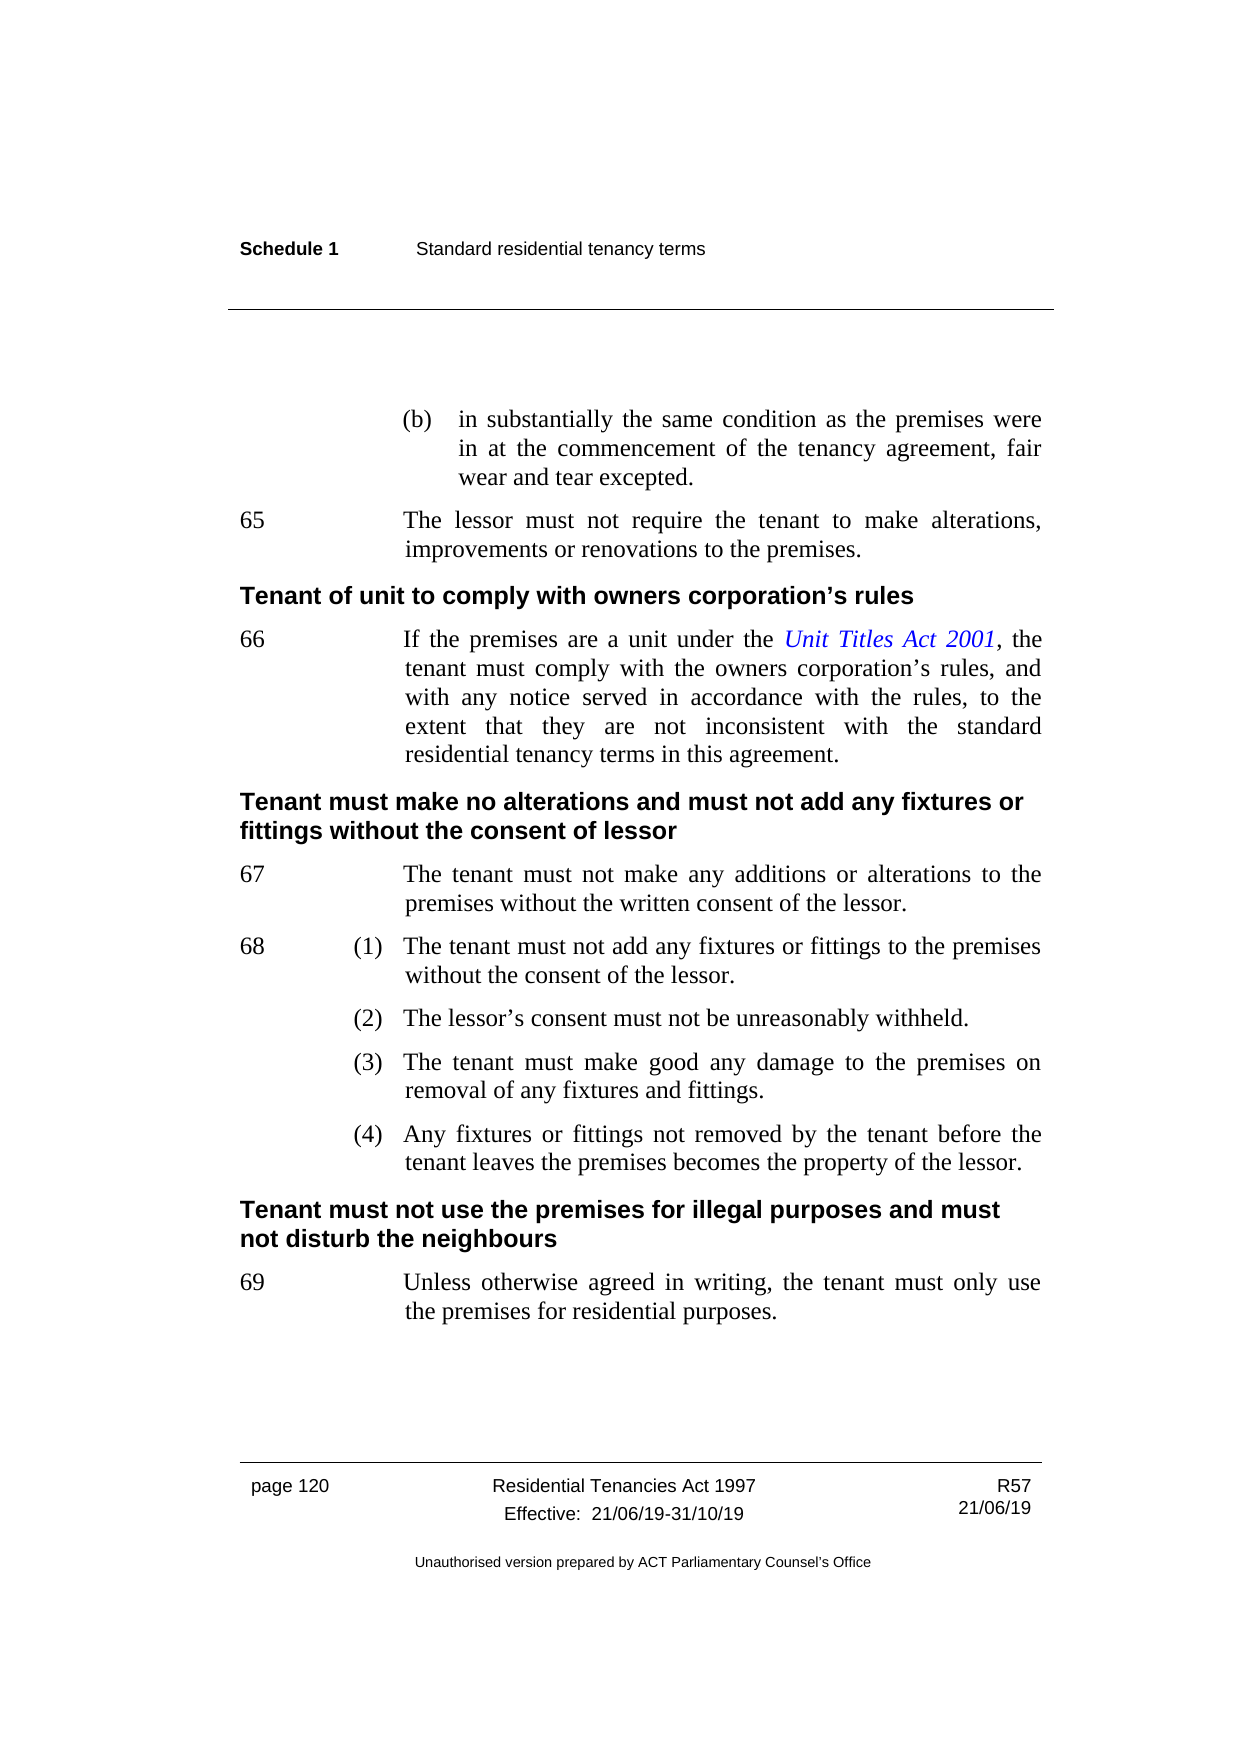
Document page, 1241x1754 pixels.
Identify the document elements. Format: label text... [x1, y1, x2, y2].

text 68 (1) The tenant must not add any fixtures or fittings to the premises without the consent of the lessor. [239, 931, 1042, 989]
text 66 If the premises are a unit under the Unit Titles Act 2001, the tenant must comply with the owners corporation’s rules, and with any notice served in accordance with the rules, to the extent that they are not inconsistent with the standard residential tenancy terms in this agreement. [239, 624, 1042, 768]
text (2) The lessor’s consent must not be unreasonably withheld. [239, 1003, 1042, 1032]
text (3) The tenant must make good any damage to the premises on removal of any fixtures and fittings. [239, 1047, 1042, 1104]
text Tenant of unit to comply with owners corporation’s rules [239, 581, 1042, 610]
text (4) Any fixtures or fittings not removed by the tenant before the tenant leaves the premises becomes the property of the lessor. [239, 1119, 1042, 1176]
text 65 The lessor must not require the tenant to make alterations, improvements or renovations to the premises. [239, 505, 1042, 562]
text (b) in substantially the same condition as the premises were in at the commencement of the tenancy agreement, fair wear and tear excepted. [239, 404, 1042, 490]
text 67 The tenant must not make any additions or alterations to the premises without the written consent of the lessor. [239, 859, 1042, 917]
text Tenant must not use the premises for illegal purposes and must not disturb the neighbours [239, 1195, 1042, 1252]
text Tenant must make no alterations and must not add any fixtures or fittings without the consent of lessor [239, 787, 1042, 844]
text 69 Unless otherwise agreed in writing, the tenant must only use the premises for residential purposes. [239, 1267, 1042, 1324]
